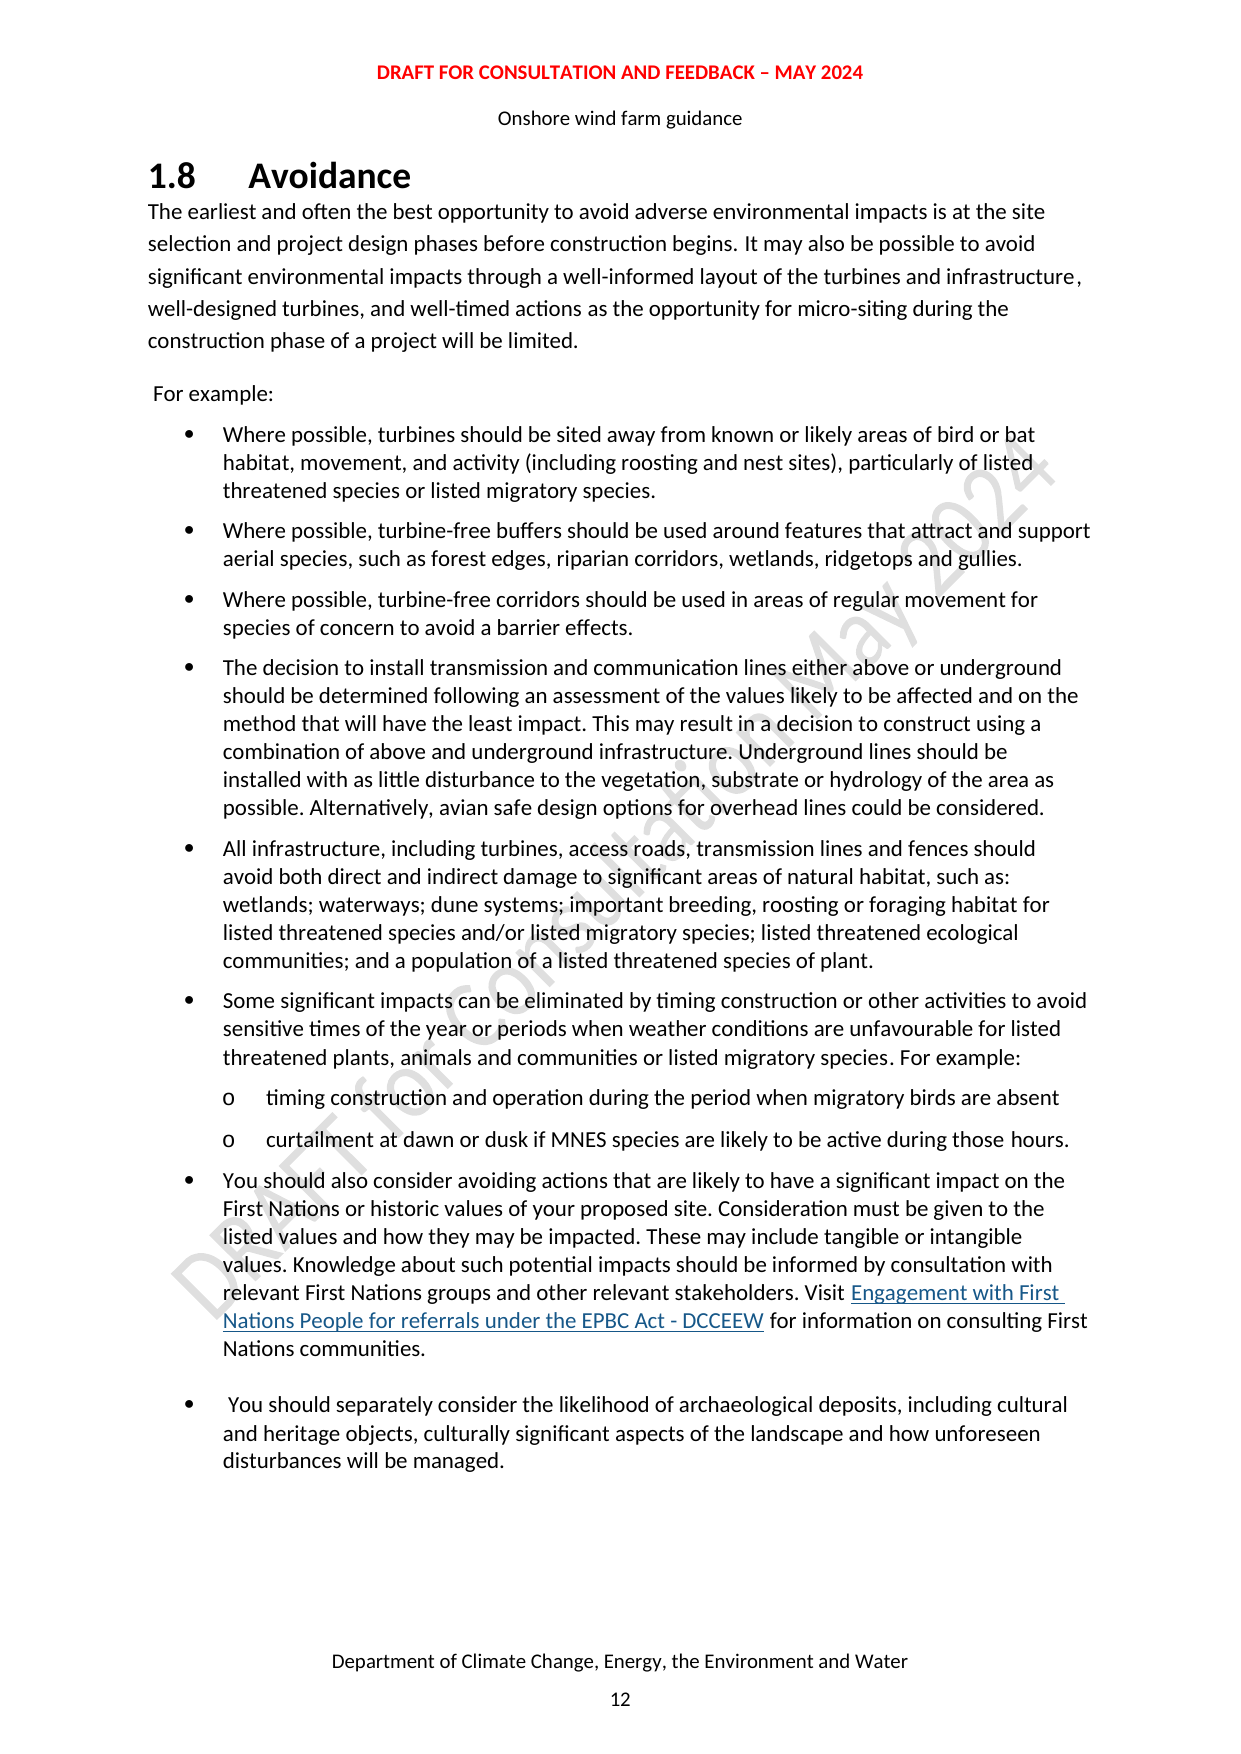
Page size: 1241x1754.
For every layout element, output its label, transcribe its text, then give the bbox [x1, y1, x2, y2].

list Where possible, turbine-free corridors should be used in areas of regular movement for species of concern to avoid a barrier effects. [185, 585, 1092, 641]
list Where possible, turbine-free buffers should be used around features that attract and support aerial species, such as forest edges, riparian corridors, wetlands, ridgetops and gullies. [185, 516, 1092, 572]
text For example: [148, 379, 1092, 407]
subtitle Avoidance [148, 152, 1092, 197]
list The decision to install transmission and communication lines either above or underground should be determined following an assessment of the values likely to be affected and on the method that will have the least impact. This may result in a decision to construct using a combination of above and underground infrastructure. Underground lines should be installed with as little disturbance to the vegetation, substrate or hydrology of the area as possible. Alternatively, avian safe design options for overhead lines could be considered. [185, 653, 1092, 821]
list timing construction and operation during the period when migratory birds are absent [222, 1083, 1092, 1112]
list You should also consider avoiding actions that are likely to have a significant impact on the First Nations or historic values of your proposed site. Consideration must be given to the listed values and how they may be impacted. These may include tangible or intangible values. Knowledge about such potential impacts should be informed by consultation with relevant First Nations groups and other relevant stakeholders. Visit Engagement with First Nations People for referrals under the EPBC Act - DCCEEW for information on consulting First Nations communities. [185, 1166, 1092, 1363]
list You should separately consider the likelihood of archaeological deposits, including cultural and heritage objects, culturally significant aspects of the landscape and how unforeseen disturbances will be managed. [185, 1391, 1092, 1475]
text The earliest and often the best opportunity to avoid adverse environmental impacts is at the site selection and project design phases before construction begins. It may also be possible to avoid significant environmental impacts through a well-informed layout of the turbines and infrastructure, well-designed turbines, and well-timed actions as the opportunity for micro-siting during the construction phase of a project will be limited. [148, 197, 1092, 354]
list All infrastructure, including turbines, access roads, transmission lines and fences should avoid both direct and indirect damage to significant areas of natural habitat, such as: wetlands; waterways; dune systems; important breeding, roosting or foraging habitat for listed threatened species and/or listed migratory species; listed threatened ecological communities; and a population of a listed threatened species of plant. [185, 834, 1092, 974]
list curtailment at dawn or dusk if MNES species are likely to be active during those hours. [222, 1125, 1092, 1154]
list Where possible, turbines should be sited away from known or likely areas of bird or bat habitat, movement, and activity (including roosting and nest sites), particularly of listed threatened species or listed migratory species. [185, 420, 1092, 504]
list Some significant impacts can be eliminated by timing construction or other activities to avoid sensitive times of the year or periods when weather conditions are unfavourable for listed threatened plants, animals and communities or listed migratory species. For example: [185, 987, 1092, 1071]
